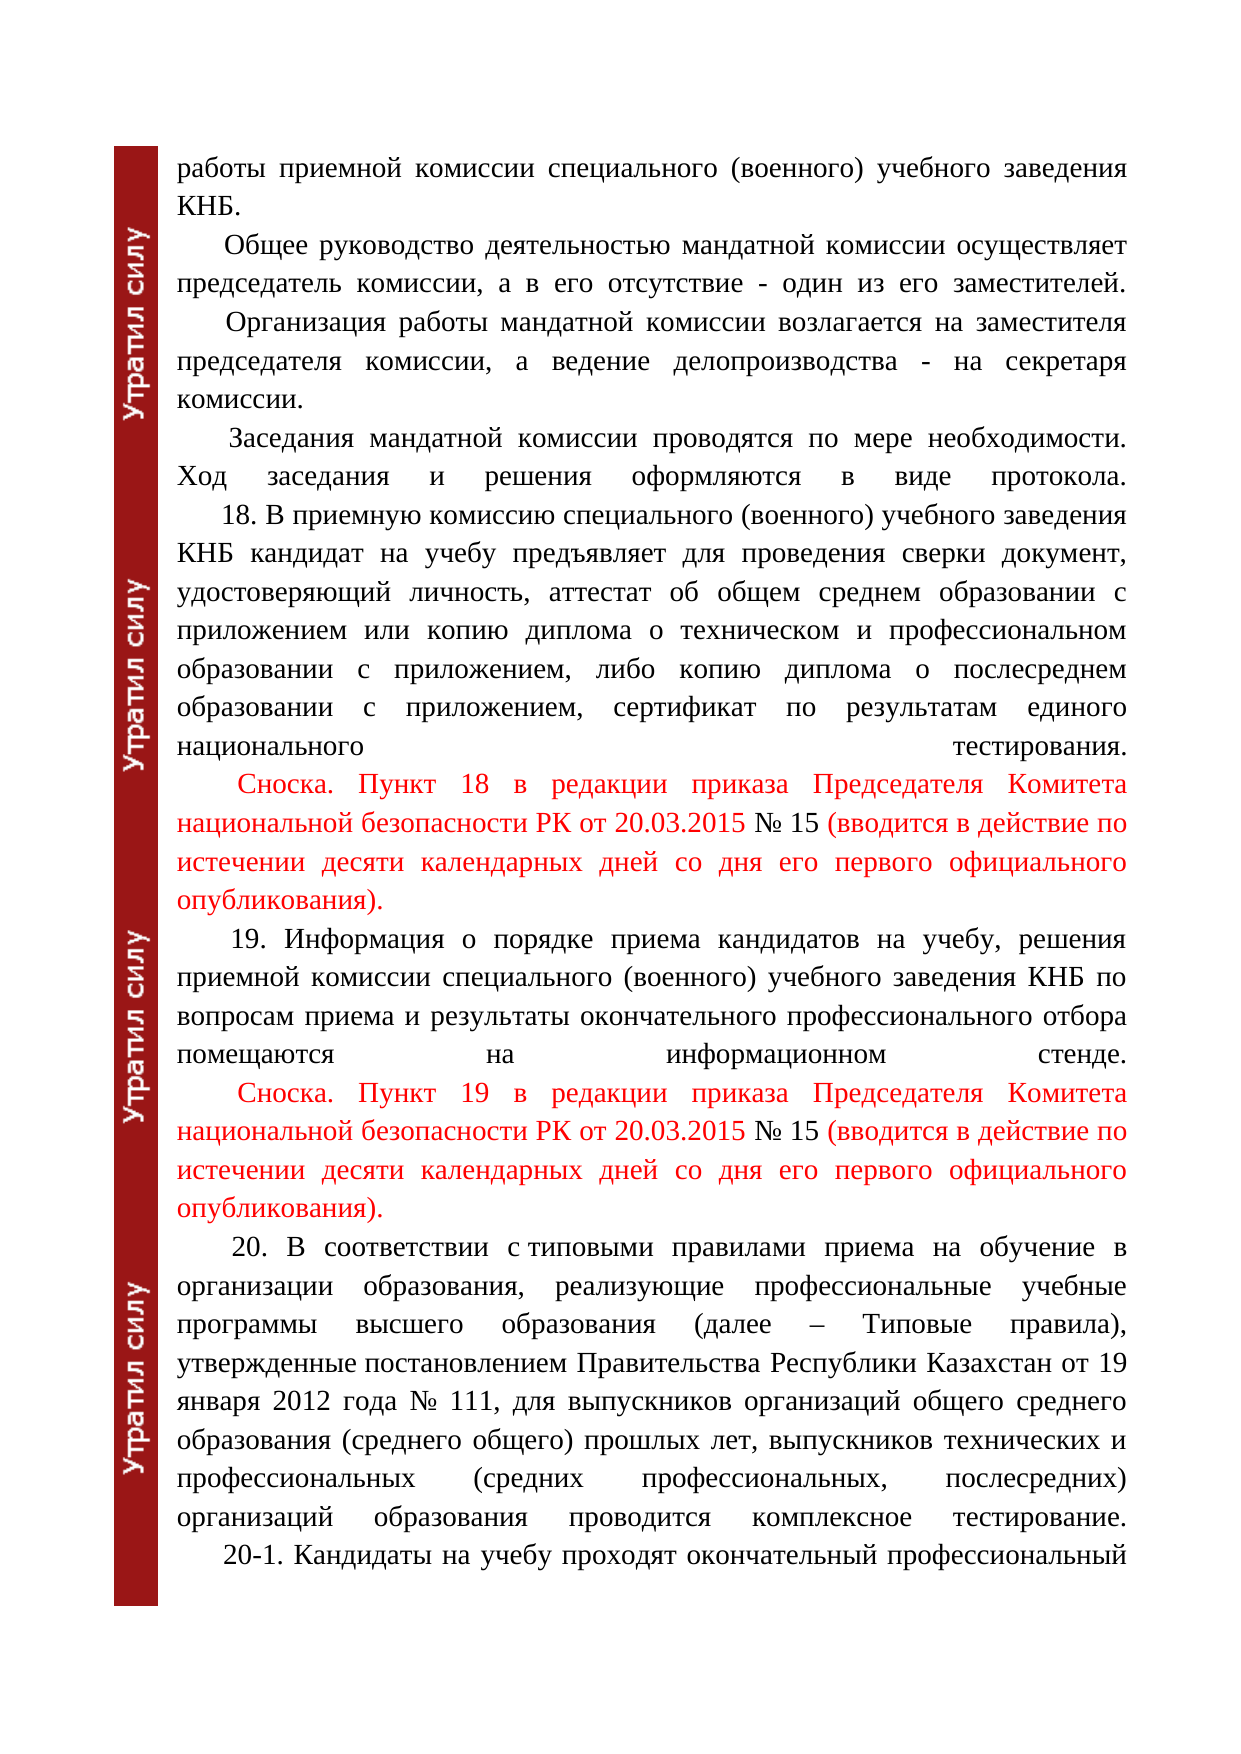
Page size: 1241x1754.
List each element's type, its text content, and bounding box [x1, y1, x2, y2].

picture [114, 146, 158, 150]
picture [114, 1571, 158, 1606]
